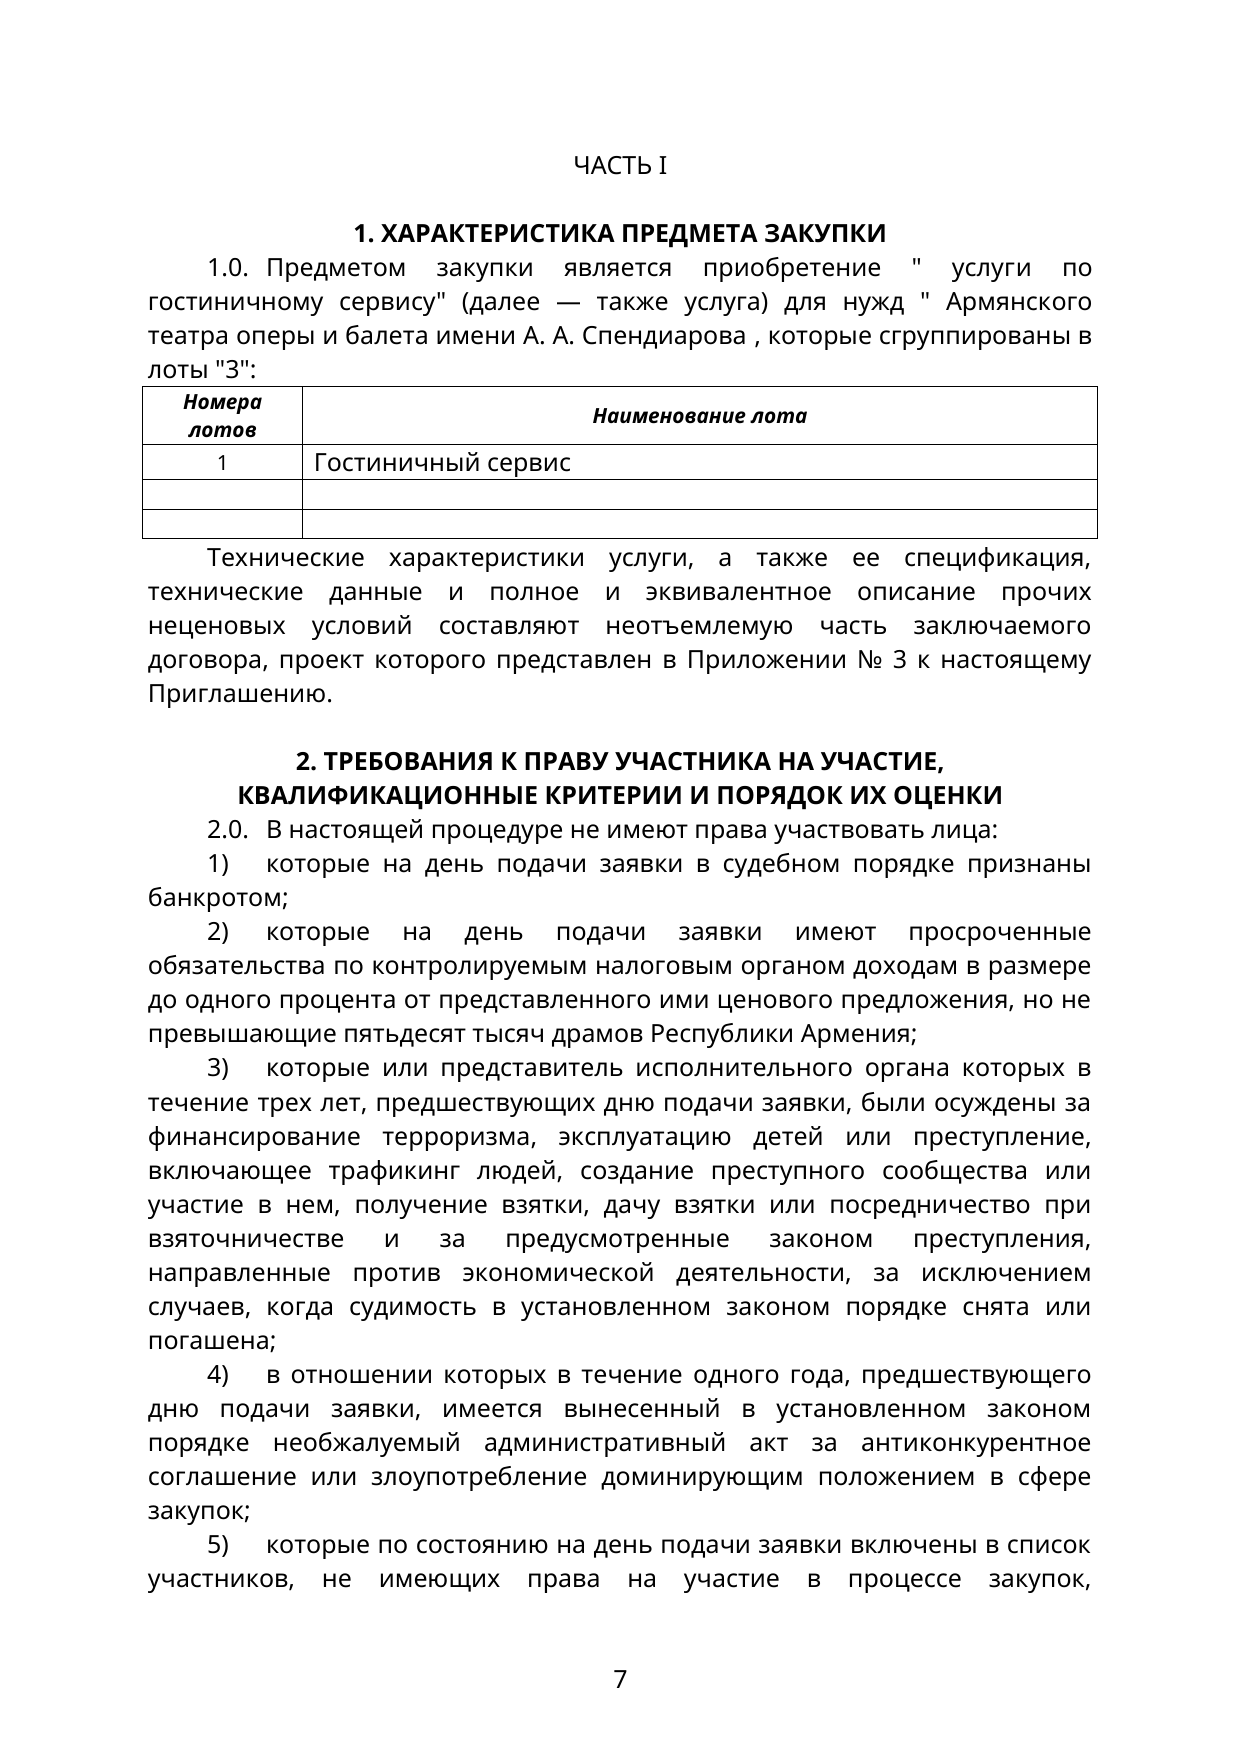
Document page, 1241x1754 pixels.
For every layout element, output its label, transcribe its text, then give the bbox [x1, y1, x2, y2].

text 2. ТРЕБОВАНИЯ К ПРАВУ УЧАСТНИКА НА УЧАСТИЕ, КВАЛИФИКАЦИОННЫЕ КРИТЕРИИ И ПОРЯДОК ИХ ОЦЕНКИ [207, 743, 1034, 812]
table_cell [303, 480, 1097, 509]
text Технические характеристики услуги, а также ее спецификация, технические данные и полное и эквивалентное описание прочих неценовых условий составляют неотъемлемую часть заключаемого договора, проект которого представлен в Приложении № 3 к настоящему Приглашению. [148, 539, 1092, 709]
text 4) в отношении которых в течение одного года, предшествующего дню подачи заявки, имеется вынесенный в установленном законом порядке необжалуемый административный акт за антиконкурентное соглашение или злоупотребление доминирующим положением в сфере закупок; [148, 1357, 1092, 1527]
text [148, 1527, 1092, 1595]
table_header Номера лотов [143, 387, 302, 444]
text 1) которые на день подачи заявки в судебном порядке признаны банкротом; [148, 846, 1092, 914]
table_cell [143, 480, 302, 509]
text 2.0. В настоящей процедуре не имеют права участвовать лица: [148, 812, 1092, 846]
table_cell 1 [143, 445, 302, 479]
table_cell [143, 510, 302, 538]
text 1. ХАРАКТЕРИСТИКА ПРЕДМЕТА ЗАКУПКИ [148, 216, 1092, 250]
text 3) которые или представитель исполнительного органа которых в течение трех лет, предшествующих дню подачи заявки, были осуждены за финансирование терроризма, эксплуатацию детей или преступление, включающее трафикинг людей, создание преступного сообщества или участие в нем, получение взятки, дачу взятки или посредничество при взяточничестве и за предусмотренные законом преступления, направленные против экономической деятельности, за исключением случаев, когда судимость в установленном законом порядке снята или погашена; [148, 1050, 1092, 1357]
table_cell [303, 510, 1097, 538]
text 2) которые на день подачи заявки имеют просроченные обязательства по контролируемым налоговым органом доходам в размере до одного процента от представленного ими ценового предложения, но не превышающие пятьдесят тысяч драмов Республики Армения; [148, 914, 1092, 1050]
table_cell Гостиничный сервис [303, 445, 1097, 479]
subtitle 1.0. Предметом закупки является приобретение " услуги по гостиничному сервису" (далее — также услуга) для нужд " Армянского театра оперы и балета имени А. А. Спендиарова , которые сгруппированы в лоты "3": [148, 250, 1092, 386]
table_header Наименование лота [303, 387, 1097, 444]
text ЧАСТЬ I [148, 148, 1092, 182]
